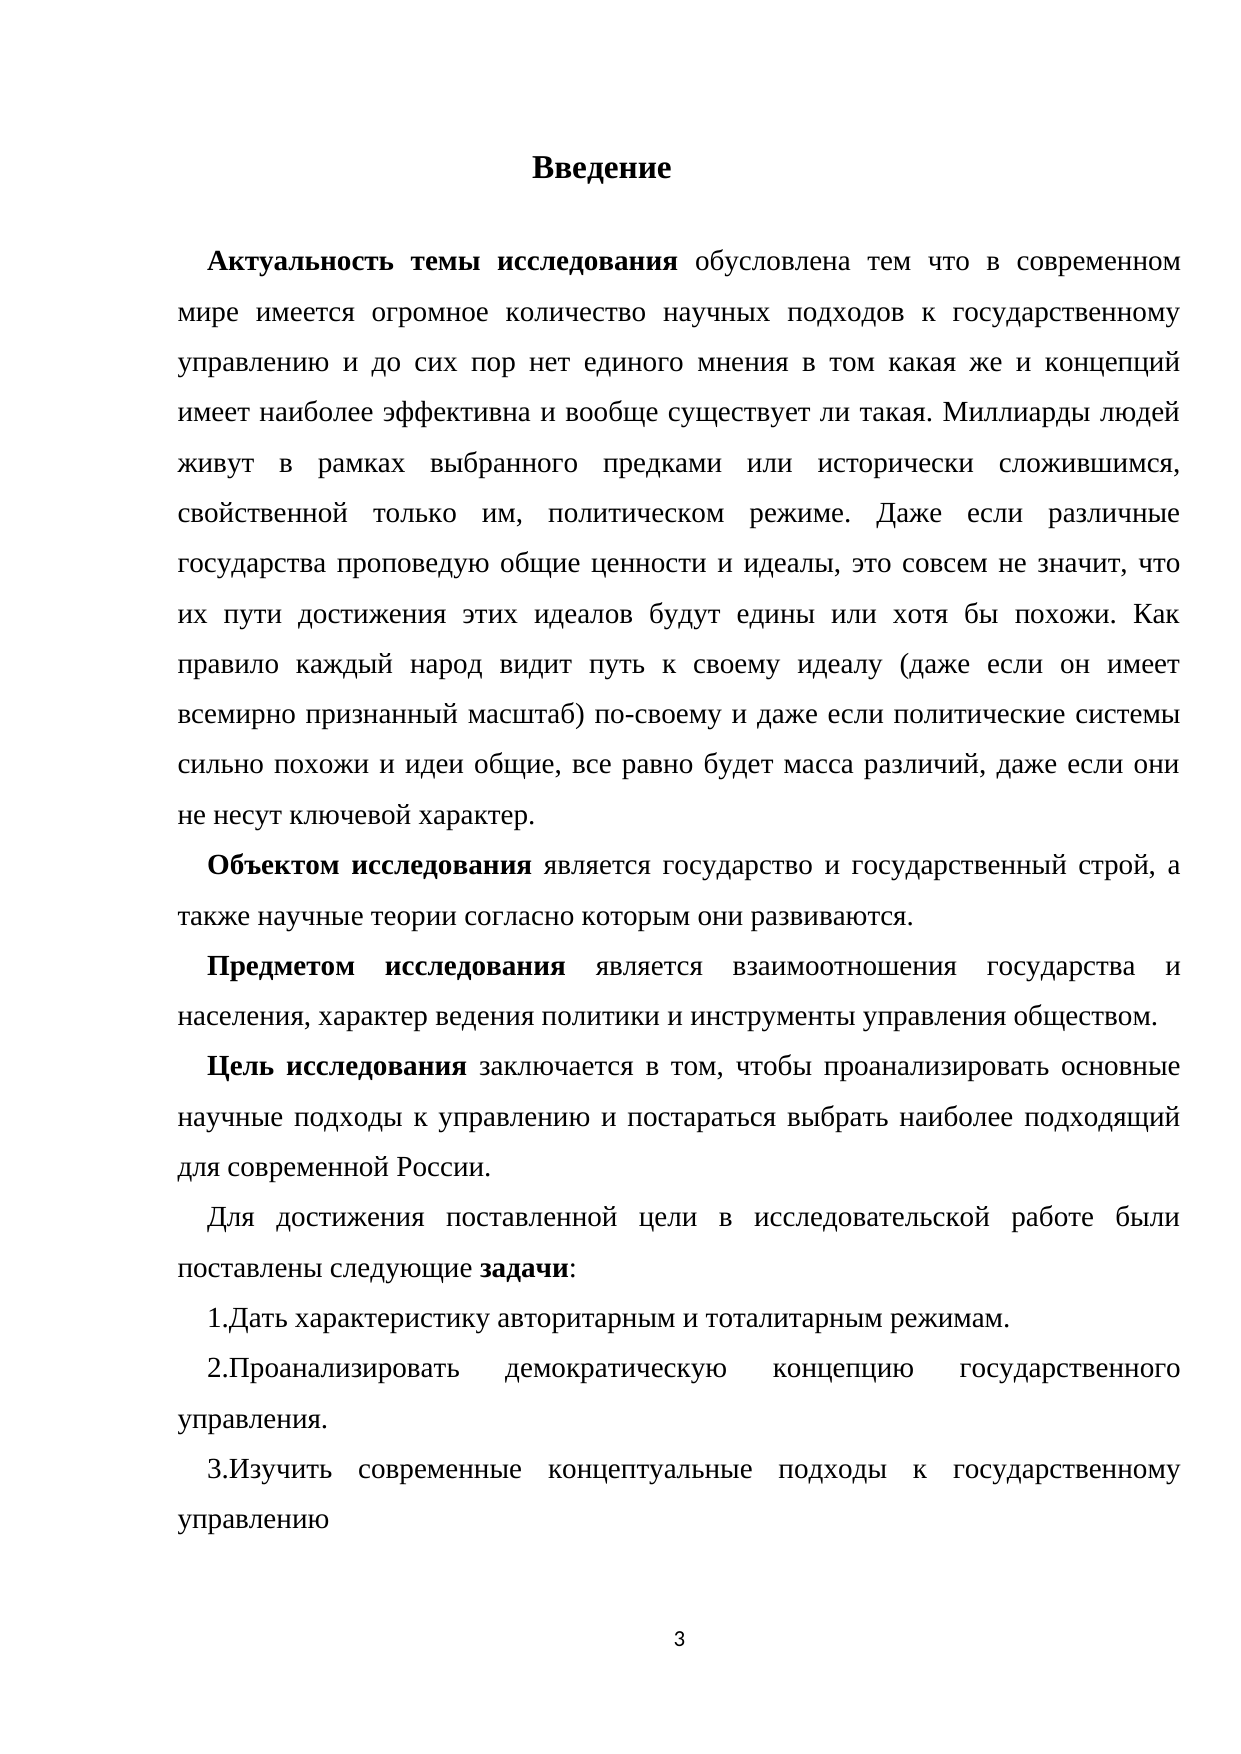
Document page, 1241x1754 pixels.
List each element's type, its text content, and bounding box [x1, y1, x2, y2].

text Объектом исследования является государство и государственный строй, а также научные теории согласно которым они развиваются. [177, 847, 1181, 931]
text Цель исследования заключается в том, чтобы проанализировать основные научные подходы к управлению и постараться выбрать наиболее подходящий для современной России. [177, 1048, 1181, 1183]
text Предметом исследования является взаимоотношения государства и населения, характер ведения политики и инструменты управления обществом. [177, 948, 1181, 1032]
text Актуальность темы исследования обусловлена тем что в современном мире имеется огромное количество научных подходов к государственному управлению и до сих пор нет единого мнения в том какая же и концепций имеет наиболее эффективна и вообще существует ли такая. Миллиарды людей живут в рамках выбранного предками или исторически сложившимся, свойственной только им, политическом режиме. Даже если различные государства проповедую общие ценности и идеалы, это совсем не значит, что их пути достижения этих идеалов будут едины или хотя бы похожи. Как правило каждый народ видит путь к своему идеалу (даже если он имеет всемирно признанный масштаб) по-своему и даже если политические системы сильно похожи и идеи общие, все равно будет масса различий, даже если они не несут ключевой характер. [177, 243, 1181, 831]
text 3.Изучить современные концептуальные подходы к государственному управлению [177, 1451, 1181, 1535]
subtitle Введение [177, 148, 1181, 186]
text 2.Проанализировать демократическую концепцию государственного управления. [177, 1350, 1181, 1434]
text 1.Дать характеристику авторитарным и тоталитарным режимам. [177, 1300, 1181, 1334]
text Для достижения поставленной цели в исследовательской работе были поставлены следующие задачи: [177, 1199, 1181, 1283]
